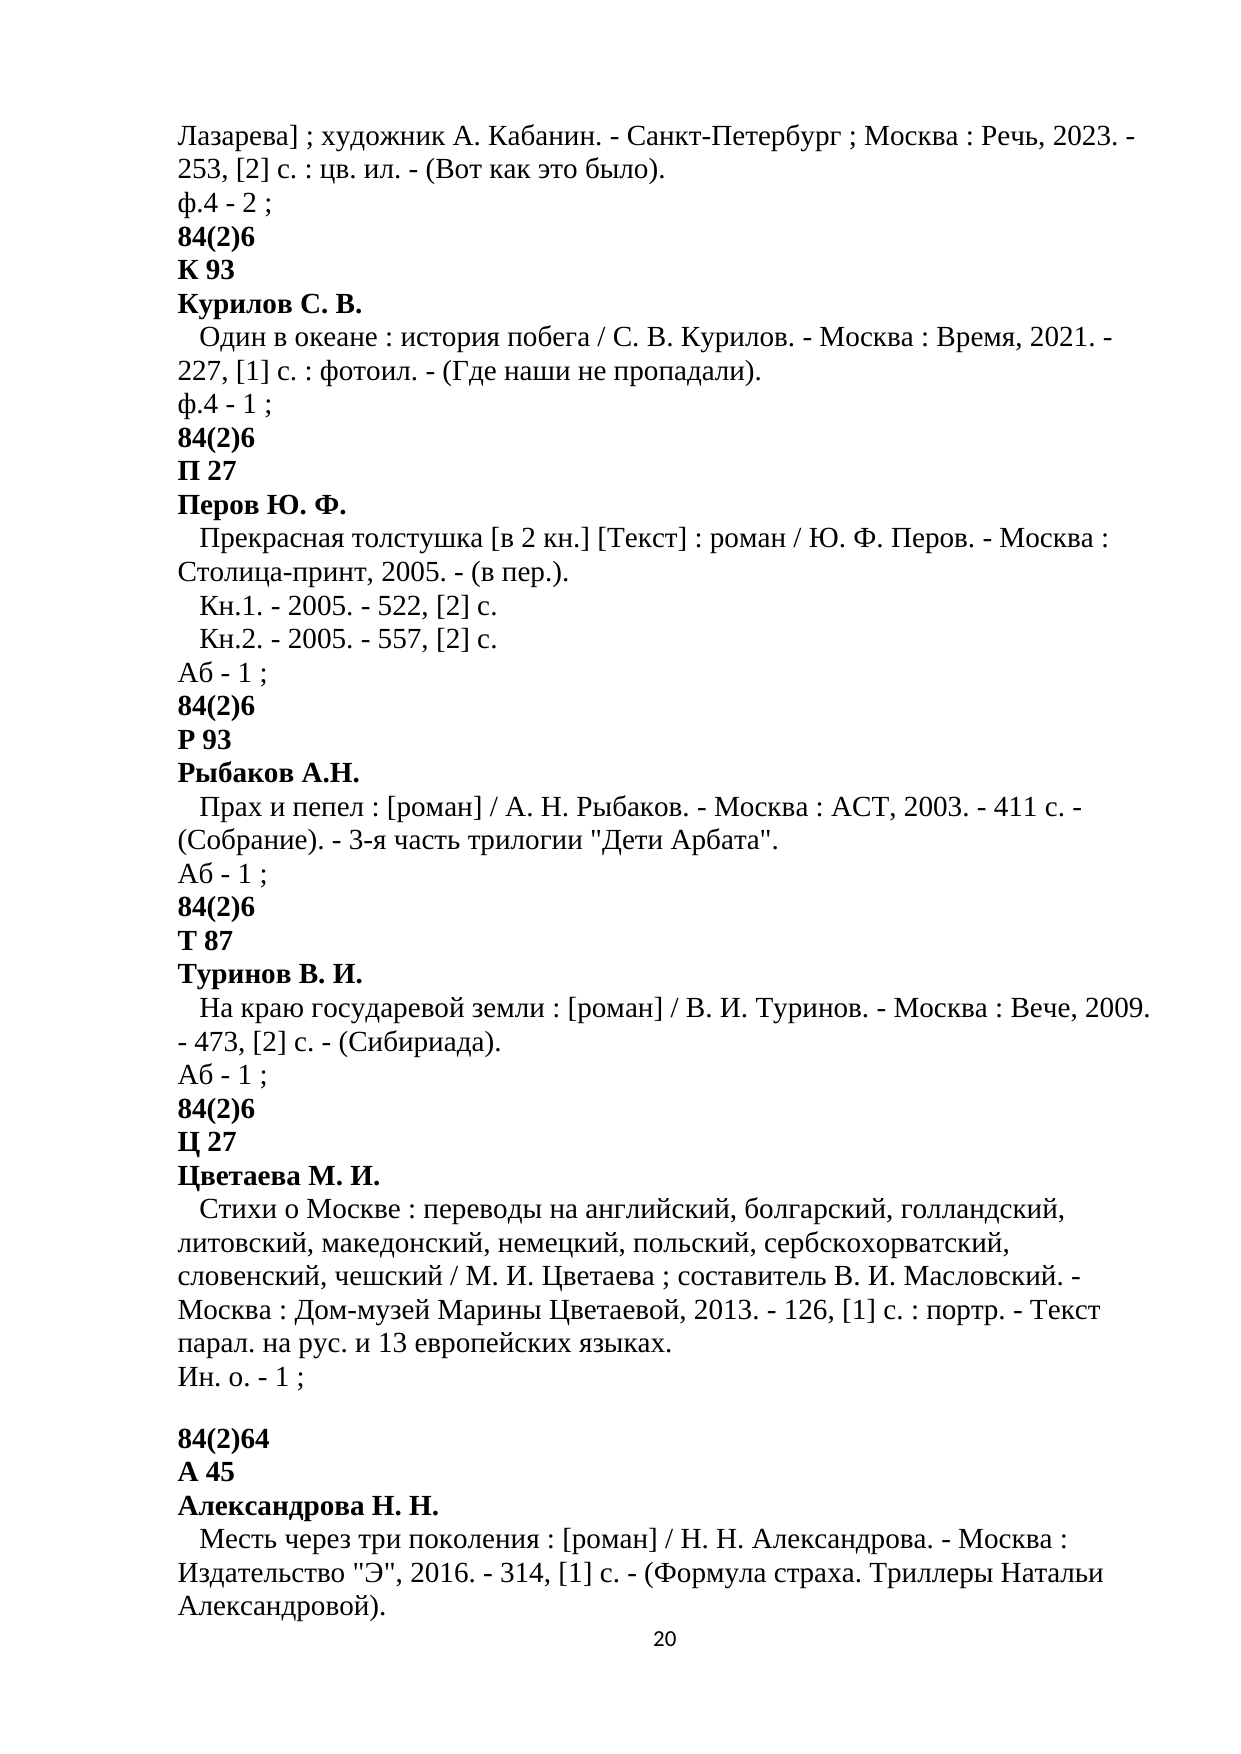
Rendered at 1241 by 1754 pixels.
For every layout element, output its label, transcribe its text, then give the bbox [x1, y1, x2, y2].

text ф.4 - 2 ; [177, 185, 1152, 219]
text 84(2)6 Ц 27 Цветаева М. И. Стихи о Москве : переводы на английский, болгарский, голландский, литовский, македонский, немецкий, польский, сербскохорватский, словенский, чешский / М. И. Цветаева ; составитель В. И. Масловский. - Москва : Дом-музей Марины Цветаевой, 2013. - 126, [1] с. : портр. - Текст парал. на рус. и 13 европейских языках. [177, 1091, 1152, 1359]
text 84(2)64 А 45 Александрова Н. Н. Месть через три поколения : [роман] / Н. Н. Александрова. - Москва : Издательство "Э", 2016. - 314, [1] с. - (Формула страха. Триллеры Натальи Александровой). [177, 1421, 1152, 1622]
text 84(2)6 К 93 Курилов С. В. Один в океане : история побега / С. В. Курилов. - Москва : Время, 2021. - 227, [1] с. : фотоил. - (Где наши не пропадали). [177, 219, 1152, 386]
text Ин. о. - 1 ; [177, 1359, 1152, 1393]
text 84(2)6 П 27 Перов Ю. Ф. Прекрасная толстушка [в 2 кн.] [Текст] : роман / Ю. Ф. Перов. - Москва : Столица-принт, 2005. - (в пер.). Кн.1. - 2005. - 522, [2] с. Кн.2. - 2005. - 557, [2] с. Аб - 1 ; [177, 420, 1152, 688]
text Аб - 1 ; [177, 856, 1152, 889]
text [177, 118, 1152, 185]
text Аб - 1 ; [177, 1057, 1152, 1091]
text ф.4 - 1 ; [177, 386, 1152, 420]
text 84(2)6 Т 87 Туринов В. И. На краю государевой земли : [роман] / В. И. Туринов. - Москва : Вече, 2009. - 473, [2] с. - (Сибириада). [177, 889, 1152, 1057]
text 84(2)6 Р 93 Рыбаков А.Н. Прах и пепел : [роман] / А. Н. Рыбаков. - Москва : АСТ, 2003. - 411 с. - (Собрание). - 3-я часть трилогии "Дети Арбата". [177, 688, 1152, 856]
